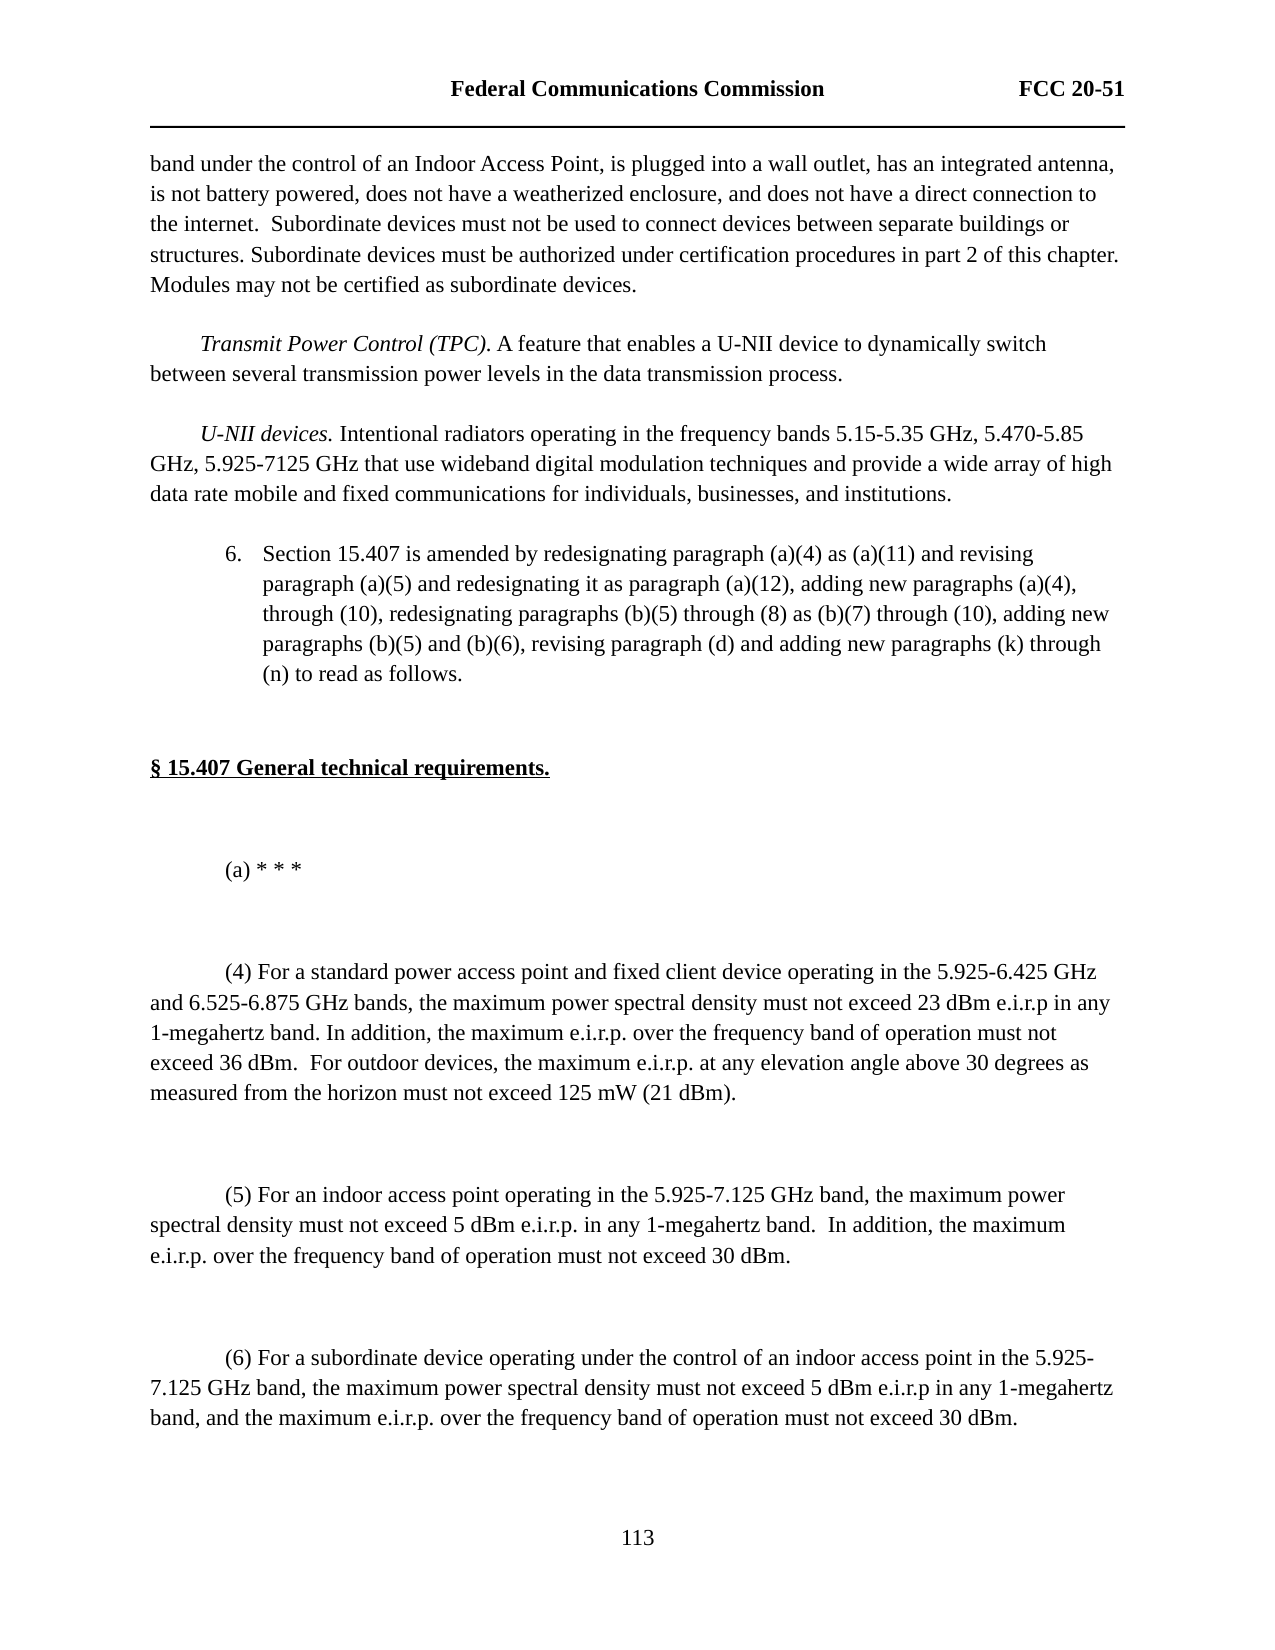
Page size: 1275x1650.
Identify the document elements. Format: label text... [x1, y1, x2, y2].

text (a) * * * [150, 856, 1125, 883]
text Transmit Power Control (TPC). A feature that enables a U-NII device to dynamically switch between several transmission power levels in the data transmission process. [150, 330, 1125, 387]
list Section 15.407 is amended by redesignating paragraph (a)(4) as (a)(11) and revising paragraph (a)(5) and redesignating it as paragraph (a)(12), adding new paragraphs (a)(4), through (10), redesignating paragraphs (b)(5) through (8) as (b)(7) through (10), adding new paragraphs (b)(5) and (b)(6), revising paragraph (d) and adding new paragraphs (k) through (n) to read as follows. [225, 539, 1125, 687]
text (4) For a standard power access point and fixed client device operating in the 5.925-6.425 GHz and 6.525-6.875 GHz bands, the maximum power spectral density must not exceed 23 dBm e.i.r.p in any 1-megahertz band. In addition, the maximum e.i.r.p. over the frequency band of operation must not exceed 36 dBm. For outdoor devices, the maximum e.i.r.p. at any elevation angle above 30 degrees as measured from the horizon must not exceed 125 mW (21 dBm). [150, 958, 1125, 1106]
text § 15.407 General technical requirements. [150, 754, 1125, 781]
text U-NII devices. Intentional radiators operating in the frequency bands 5.15-5.35 GHz, 5.470-5.85 GHz, 5.925-7125 GHz that use wideband digital modulation techniques and provide a wide array of high data rate mobile and fixed communications for individuals, businesses, and institutions. [150, 420, 1125, 507]
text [150, 150, 1125, 297]
text (6) For a subordinate device operating under the control of an indoor access point in the 5.925-7.125 GHz band, the maximum power spectral density must not exceed 5 dBm e.i.r.p in any 1-megahertz band, and the maximum e.i.r.p. over the frequency band of operation must not exceed 30 dBm. [150, 1344, 1125, 1431]
text (5) For an indoor access point operating in the 5.925-7.125 GHz band, the maximum power spectral density must not exceed 5 dBm e.i.r.p. in any 1-megahertz band. In addition, the maximum e.i.r.p. over the frequency band of operation must not exceed 30 dBm. [150, 1181, 1125, 1268]
